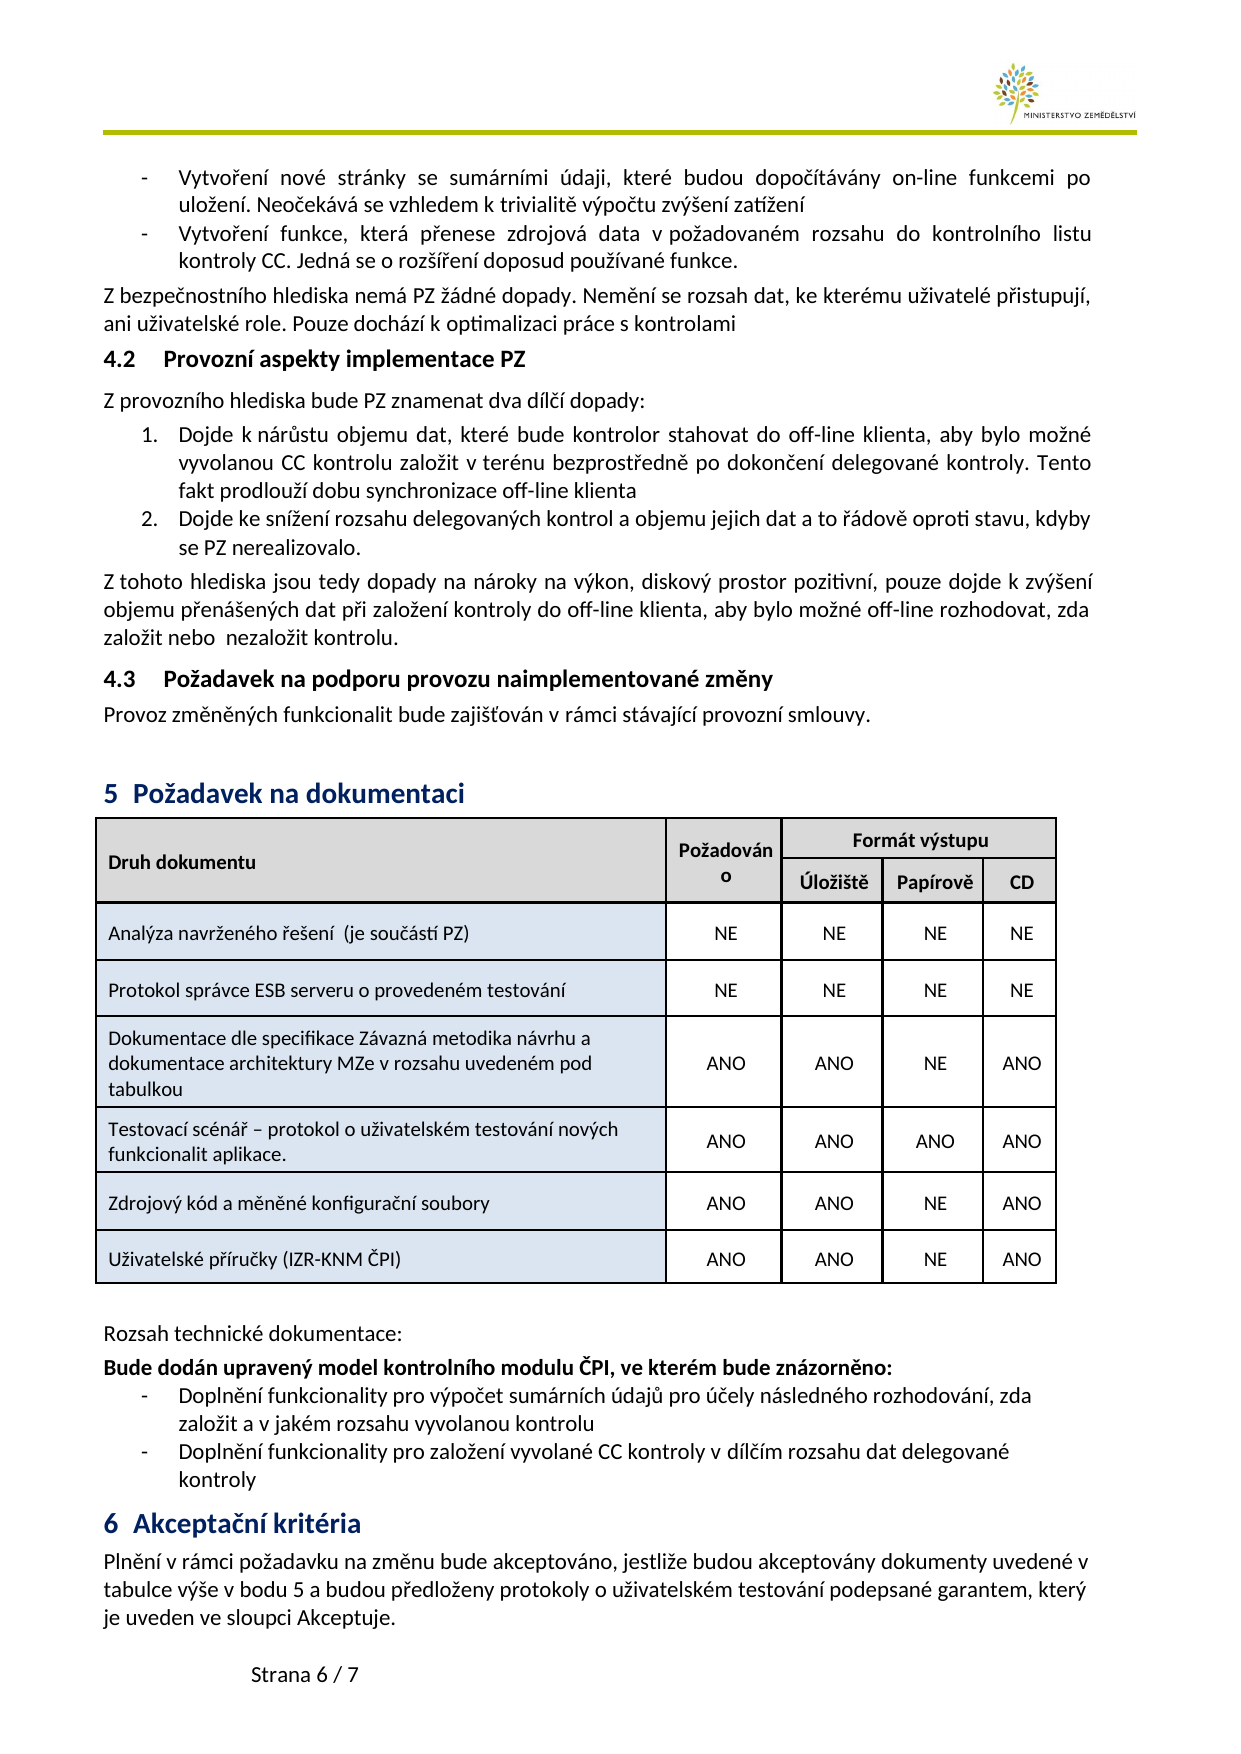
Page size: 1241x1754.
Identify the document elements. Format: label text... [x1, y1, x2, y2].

text Bude dodán upravený model kontrolního modulu ČPI, ve kterém bude znázorněno: [103, 1353, 1092, 1381]
table_cell Uživatelské příručky (IZR-KNM ČPI) [97, 1231, 665, 1282]
table_cell NE [984, 961, 1055, 1015]
list Vytvoření nové stránky se sumárními údaji, které budou dopočítávány on-line funkcemi po uložení. Neočekává se vzhledem k trivialitě výpočtu zvýšení zatížení [141, 163, 1092, 219]
list Vytvoření funkce, která přenese zdrojová data v požadovaném rozsahu do kontrolního listu kontroly CC. Jedná se o rozšíření doposud používané funkce. [141, 219, 1092, 275]
list Doplnění funkcionality pro založení vyvolané CC kontroly v dílčím rozsahu dat delegované kontroly [141, 1437, 1092, 1493]
table_cell CD [984, 859, 1055, 901]
table_cell Papírově [884, 859, 982, 901]
table_cell ANO [783, 1173, 881, 1229]
table_cell ANO [783, 1108, 881, 1171]
table_cell Protokol správce ESB serveru o provedeném testování [97, 961, 665, 1015]
text Plnění v rámci požadavku na změnu bude akceptováno, jestliže budou akceptovány dokumenty uvedené v tabulce výše v bodu 5 a budou předloženy protokoly o uživatelském testování podepsané garantem, který je uveden ve sloupci Akceptuje. [103, 1547, 1092, 1631]
table_cell NE [884, 961, 982, 1015]
text Provoz změněných funkcionalit bude zajišťován v rámci stávající provozní smlouvy. [103, 700, 1092, 728]
table_cell NE [783, 961, 881, 1015]
table_cell Dokumentace dle specifikace Závazná metodika návrhu a dokumentace architektury MZe v rozsahu uvedeném pod tabulkou [97, 1017, 665, 1106]
table_cell ANO [667, 1108, 780, 1171]
table_cell NE [884, 1017, 982, 1106]
table_header Druh dokumentu [97, 819, 665, 901]
table_cell ANO [667, 1231, 780, 1282]
table_cell ANO [984, 1173, 1055, 1229]
list Dojde k nárůstu objemu dat, které bude kontrolor stahovat do off-line klienta, aby bylo možné vyvolanou CC kontrolu založit v terénu bezprostředně po dokončení delegované kontroly. Tento fakt prodlouží dobu synchronizace off-line klienta [141, 421, 1092, 504]
subtitle Požadavek na dokumentaci [103, 775, 1092, 811]
table_cell NE [783, 904, 881, 959]
subtitle Provozní aspekty implementace PZ [103, 343, 1092, 374]
list Doplnění funkcionality pro výpočet sumárních údajů pro účely následného rozhodování, zda založit a v jakém rozsahu vyvolanou kontrolu [141, 1381, 1092, 1437]
list Dojde ke snížení rozsahu delegovaných kontrol a objemu jejich dat a to řádově oproti stavu, kdyby se PZ nerealizovalo. [141, 504, 1092, 561]
table_cell Úložiště [783, 859, 881, 901]
table_cell ANO [667, 1173, 780, 1229]
table_cell ANO [984, 1017, 1055, 1106]
subtitle Akceptační kritéria [103, 1506, 1092, 1541]
table_cell ANO [984, 1231, 1055, 1282]
table_cell ANO [667, 1017, 780, 1106]
subtitle Požadavek na podporu provozu naimplementované změny [103, 663, 1092, 694]
text Rozsah technické dokumentace: [103, 1319, 1092, 1347]
text Z bezpečnostního hlediska nemá PZ žádné dopady. Nemění se rozsah dat, ke kterému uživatelé přistupují, ani uživatelské role. Pouze dochází k optimalizaci práce s kontrolami [103, 281, 1092, 337]
table_header Formát výstupu [783, 819, 1055, 857]
table_cell NE [884, 904, 982, 959]
table_cell ANO [984, 1108, 1055, 1171]
table_header Požadováno [667, 819, 780, 901]
table_cell Analýza navrženého řešení (je součástí PZ) [97, 904, 665, 959]
table_cell NE [884, 1231, 982, 1282]
table_cell NE [884, 1173, 982, 1229]
picture [991, 59, 1138, 128]
table_cell ANO [783, 1231, 881, 1282]
table_cell Zdrojový kód a měněné konfigurační soubory [97, 1173, 665, 1229]
table_cell NE [984, 904, 1055, 959]
table_cell ANO [783, 1017, 881, 1106]
table_cell ANO [884, 1108, 982, 1171]
table_cell Testovací scénář – protokol o uživatelském testování nových funkcionalit aplikace. [97, 1108, 665, 1171]
text Z tohoto hlediska jsou tedy dopady na nároky na výkon, diskový prostor pozitivní, pouze dojde k zvýšení objemu přenášených dat při založení kontroly do off-line klienta, aby bylo možné off-line rozhodovat, zda založit nebo nezaložit kontrolu. [103, 567, 1092, 651]
table_cell NE [667, 961, 780, 1015]
text Z provozního hlediska bude PZ znamenat dva dílčí dopady: [103, 386, 1092, 414]
table_cell NE [667, 904, 780, 959]
